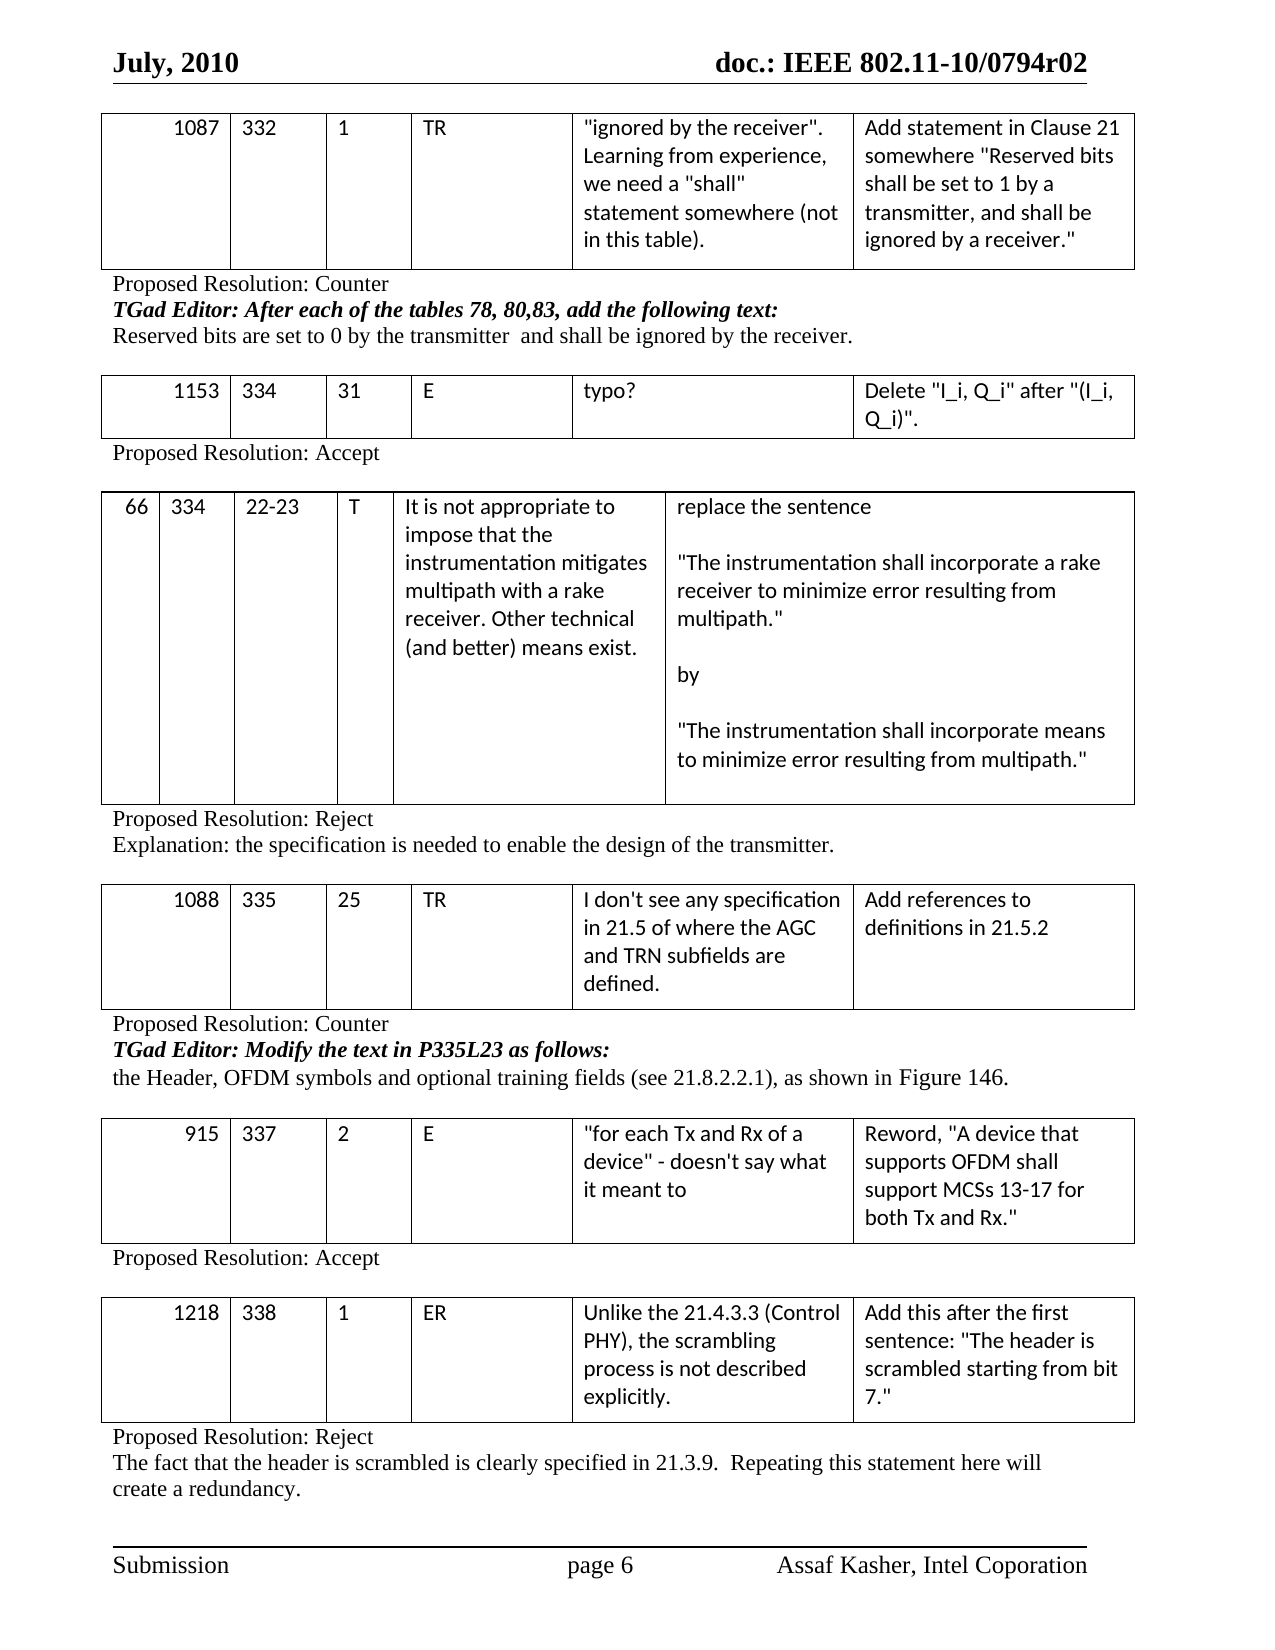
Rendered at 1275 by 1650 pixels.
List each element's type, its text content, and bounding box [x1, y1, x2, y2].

text The fact that the header is scrambled is clearly specified in 21.3.9. Repeating this statement here will create a redundancy. [112, 1449, 1087, 1502]
table_header replace the sentence "The instrumentation shall incorporate a rake receiver to minimize error resulting from multipath." by "The instrumentation shall incorporate means to minimize error resulting from multipath." [666, 493, 1134, 804]
table_header 22-23 [235, 493, 337, 804]
text Proposed Resolution: Accept [112, 439, 1087, 465]
table_header TR [412, 885, 572, 1009]
text Reserved bits are set to 0 by the transmitter and shall be ignored by the receiver. [112, 322, 1087, 349]
table_header 338 [231, 1298, 326, 1422]
text Proposed Resolution: Counter [112, 1010, 1087, 1036]
text TGad Editor: Modify the text in P335L23 as follows: [112, 1036, 1087, 1063]
table_header E [412, 1119, 572, 1243]
table_header Add statement in Clause 21 somewhere "Reserved bits shall be set to 1 by a transmitter, and shall be ignored by a receiver." [854, 114, 1134, 269]
table_header TR [412, 114, 572, 269]
table_header 334 [231, 376, 326, 438]
table_header Unlike the 21.4.3.3 (Control PHY), the scrambling process is not described explicitly. [573, 1298, 853, 1422]
table_header 2 [327, 1119, 411, 1243]
table_header 1153 [102, 376, 230, 438]
text the Header, OFDM symbols and optional training fields (see 21.8.2.2.1), as shown in Figure 146. [112, 1063, 1087, 1090]
table_header 25 [327, 885, 411, 1009]
table_header I don't see any specification in 21.5 of where the AGC and TRN subfields are defined. [573, 885, 853, 1009]
table_header T [338, 493, 393, 804]
table_header Add references to definitions in 21.5.2 [854, 885, 1134, 1009]
table_header "for each Tx and Rx of a device" - doesn't say what it meant to [573, 1119, 853, 1243]
table_header 1 [327, 114, 411, 269]
table_header Delete "I_i, Q_i" after "(I_i, Q_i)". [854, 376, 1134, 438]
table_header 31 [327, 376, 411, 438]
table_header 1 [327, 1298, 411, 1422]
table_header 337 [231, 1119, 326, 1243]
table_header It is not appropriate to impose that the instrumentation mitigates multipath with a rake receiver. Other technical (and better) means exist. [394, 493, 665, 804]
table_header 1087 [102, 114, 230, 269]
table_header "ignored by the receiver". Learning from experience, we need a "shall" statement somewhere (not in this table). [573, 114, 853, 269]
text Explanation: the specification is needed to enable the design of the transmitter. [112, 831, 1087, 858]
table_header Reword, "A device that supports OFDM shall support MCSs 13-17 for both Tx and Rx." [854, 1119, 1134, 1243]
table_header 1218 [102, 1298, 230, 1422]
table_header 334 [160, 493, 234, 804]
text Proposed Resolution: Reject [112, 1423, 1087, 1449]
table_header E [412, 376, 572, 438]
table_header 915 [102, 1119, 230, 1243]
text TGad Editor: After each of the tables 78, 80,83, add the following text: [112, 296, 1087, 322]
table_header ER [412, 1298, 572, 1422]
table_header Add this after the first sentence: "The header is scrambled starting from bit 7." [854, 1298, 1134, 1422]
table_header 332 [231, 114, 326, 269]
table_header 1088 [102, 885, 230, 1009]
text Proposed Resolution: Counter [112, 270, 1087, 296]
text Proposed Resolution: Reject [112, 805, 1087, 831]
text Proposed Resolution: Accept [112, 1244, 1087, 1270]
table_header typo? [573, 376, 853, 438]
table_header 335 [231, 885, 326, 1009]
table_header 66 [102, 493, 159, 804]
